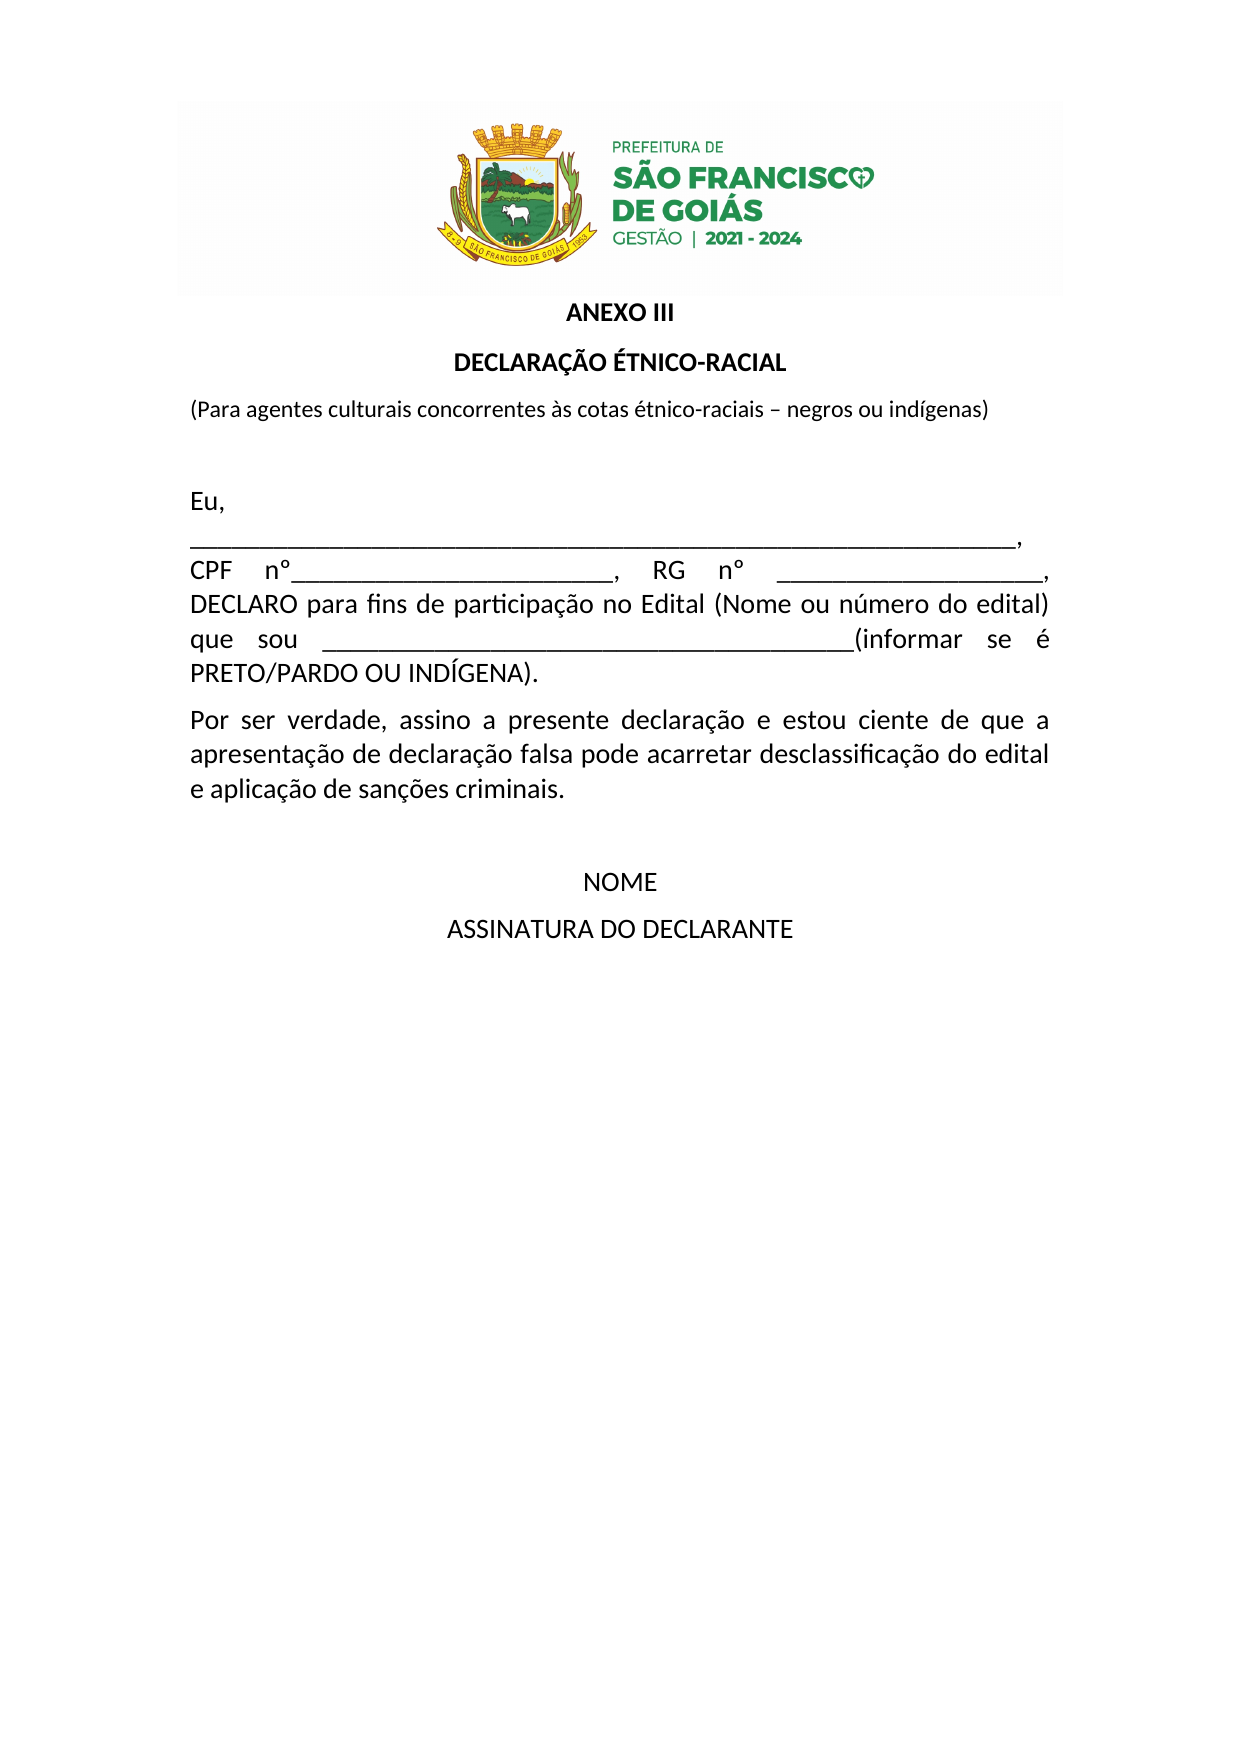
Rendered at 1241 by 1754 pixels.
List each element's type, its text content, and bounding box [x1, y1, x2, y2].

text (Para agentes culturais concorrentes às cotas étnico-raciais – negros ou indígenas) [190, 394, 1051, 424]
text ASSINATURA DO DECLARANTE [190, 911, 1051, 946]
text NOME [190, 864, 1051, 899]
text Eu, ___________________________________________________________, CPF nº_______________________, RG nº ___________________, DECLARO para fins de participação no Edital (Nome ou número do edital) que sou ______________________________________(informar se é PRETO/PARDO OU INDÍGENA). [190, 483, 1051, 689]
text ANEXO III [177, 148, 1063, 328]
picture [177, 101, 1063, 148]
text Por ser verdade, assino a presente declaração e estou ciente de que a apresentação de declaração falsa pode acarretar desclassificação do edital e aplicação de sanções criminais. [190, 702, 1051, 805]
text DECLARAÇÃO ÉTNICO-RACIAL [177, 345, 1063, 378]
